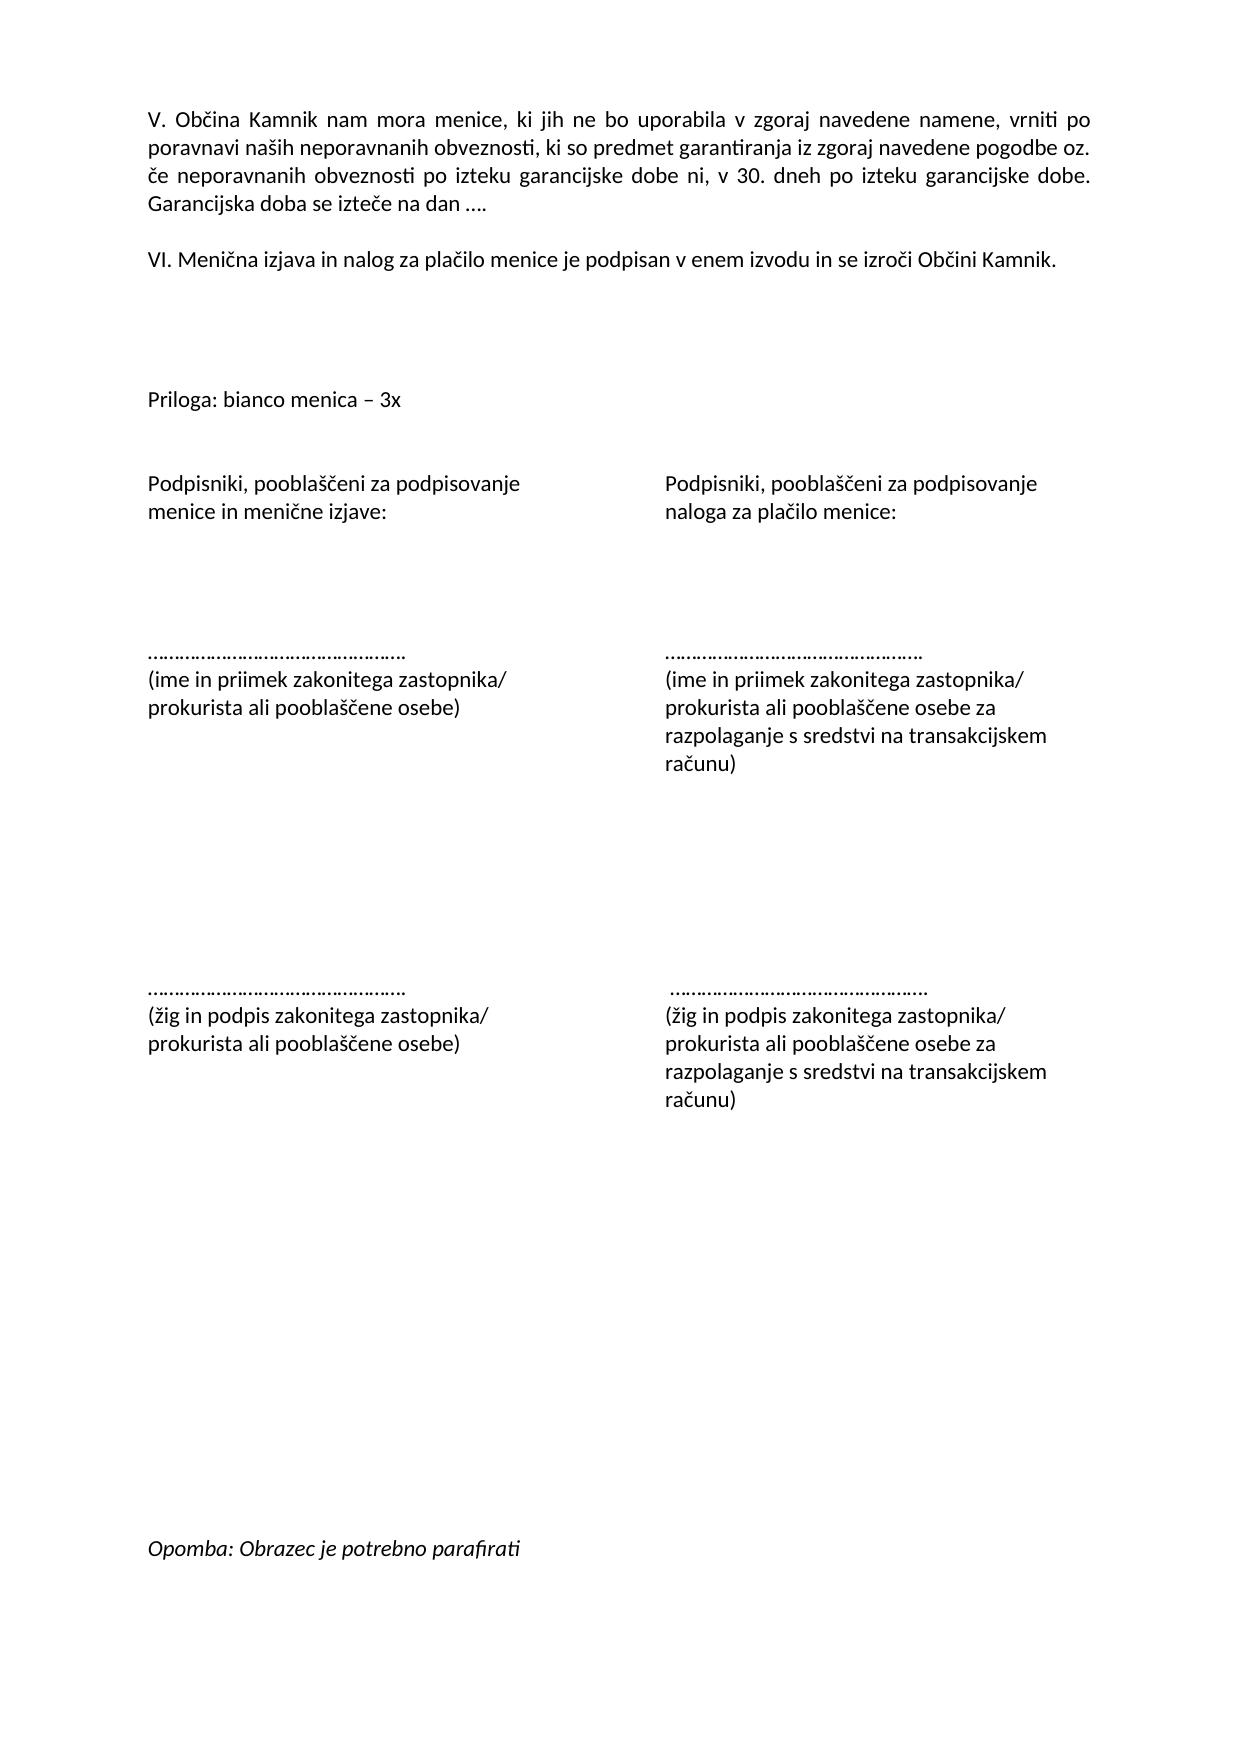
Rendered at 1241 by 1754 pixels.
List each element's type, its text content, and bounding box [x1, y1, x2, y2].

text razpolaganje s sredstvi na transakcijskem računu) [665, 721, 1092, 777]
text …………………………………………. …………………………………………. [148, 637, 1092, 665]
text menice in menične izjave: naloga za plačilo menice: [148, 497, 1092, 525]
text Podpisniki, pooblaščeni za podpisovanje Podpisniki, pooblaščeni za podpisovanje [148, 469, 1092, 497]
text (žig in podpis zakonitega zastopnika/ (žig in podpis zakonitega zastopnika/ prokurista ali pooblaščene osebe) prokurista ali pooblaščene osebe za [148, 1001, 1092, 1057]
text razpolaganje s sredstvi na transakcijskem računu) [665, 1057, 1092, 1113]
text prokurista ali pooblaščene osebe) prokurista ali pooblaščene osebe za [148, 693, 1092, 721]
text Opomba: Obrazec je potrebno parafirati [148, 1534, 1092, 1562]
text V. Občina Kamnik nam mora menice, ki jih ne bo uporabila v zgoraj navedene namene, vrniti po poravnavi naših neporavnanih obveznosti, ki so predmet garantiranja iz zgoraj navedene pogodbe oz. če neporavnanih obveznosti po izteku garancijske dobe ni, v 30. dneh po izteku garancijske dobe. Garancijska doba se izteče na dan …. [148, 105, 1092, 217]
text …………………………………………. …………………………………………. [148, 973, 1092, 1001]
text (ime in priimek zakonitega zastopnika/ (ime in priimek zakonitega zastopnika/ [148, 665, 1092, 693]
text Priloga: bianco menica – 3x [148, 385, 1092, 413]
text VI. Menična izjava in nalog za plačilo menice je podpisan v enem izvodu in se izroči Občini Kamnik. [148, 245, 1092, 273]
